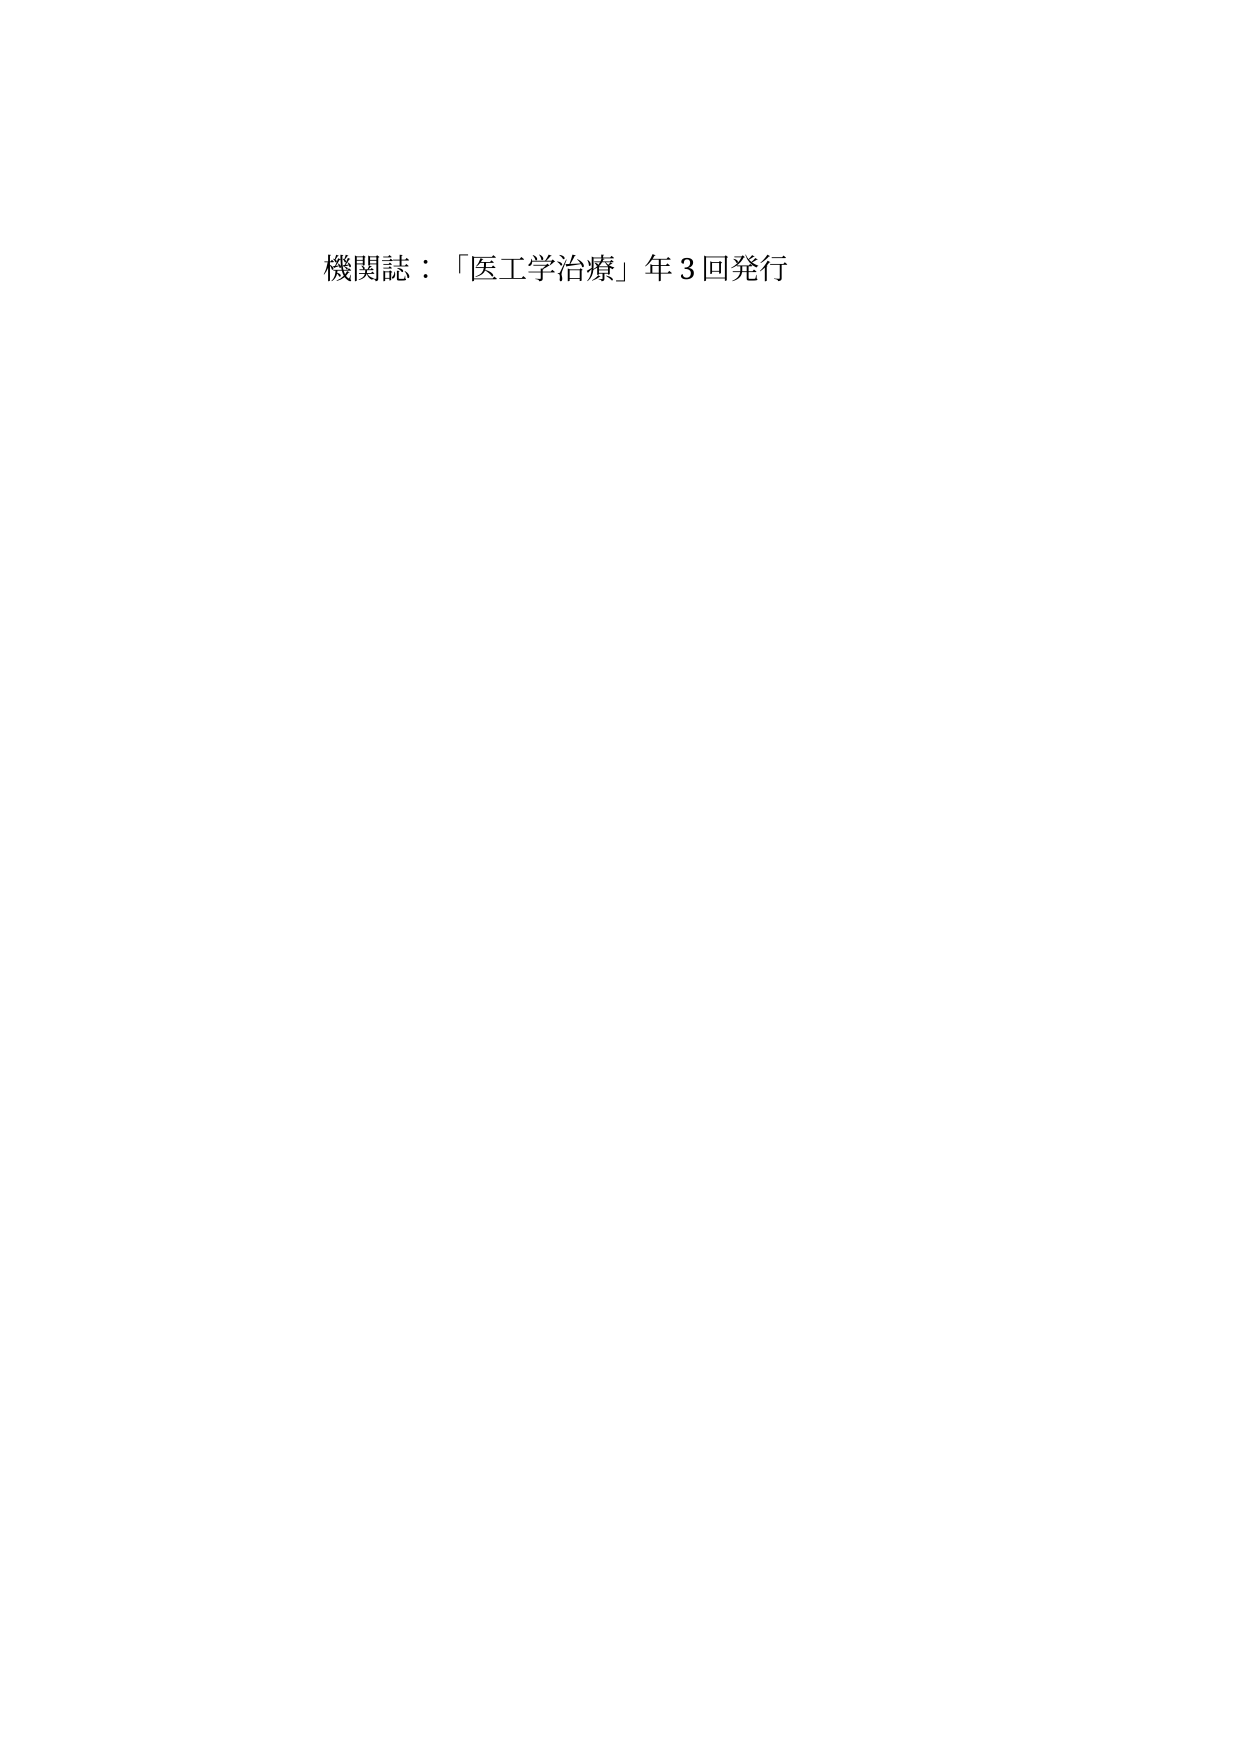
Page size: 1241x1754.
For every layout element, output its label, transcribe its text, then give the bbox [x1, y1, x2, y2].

text 機関誌：「医工学治療」年3回発行 [323, 225, 1063, 308]
